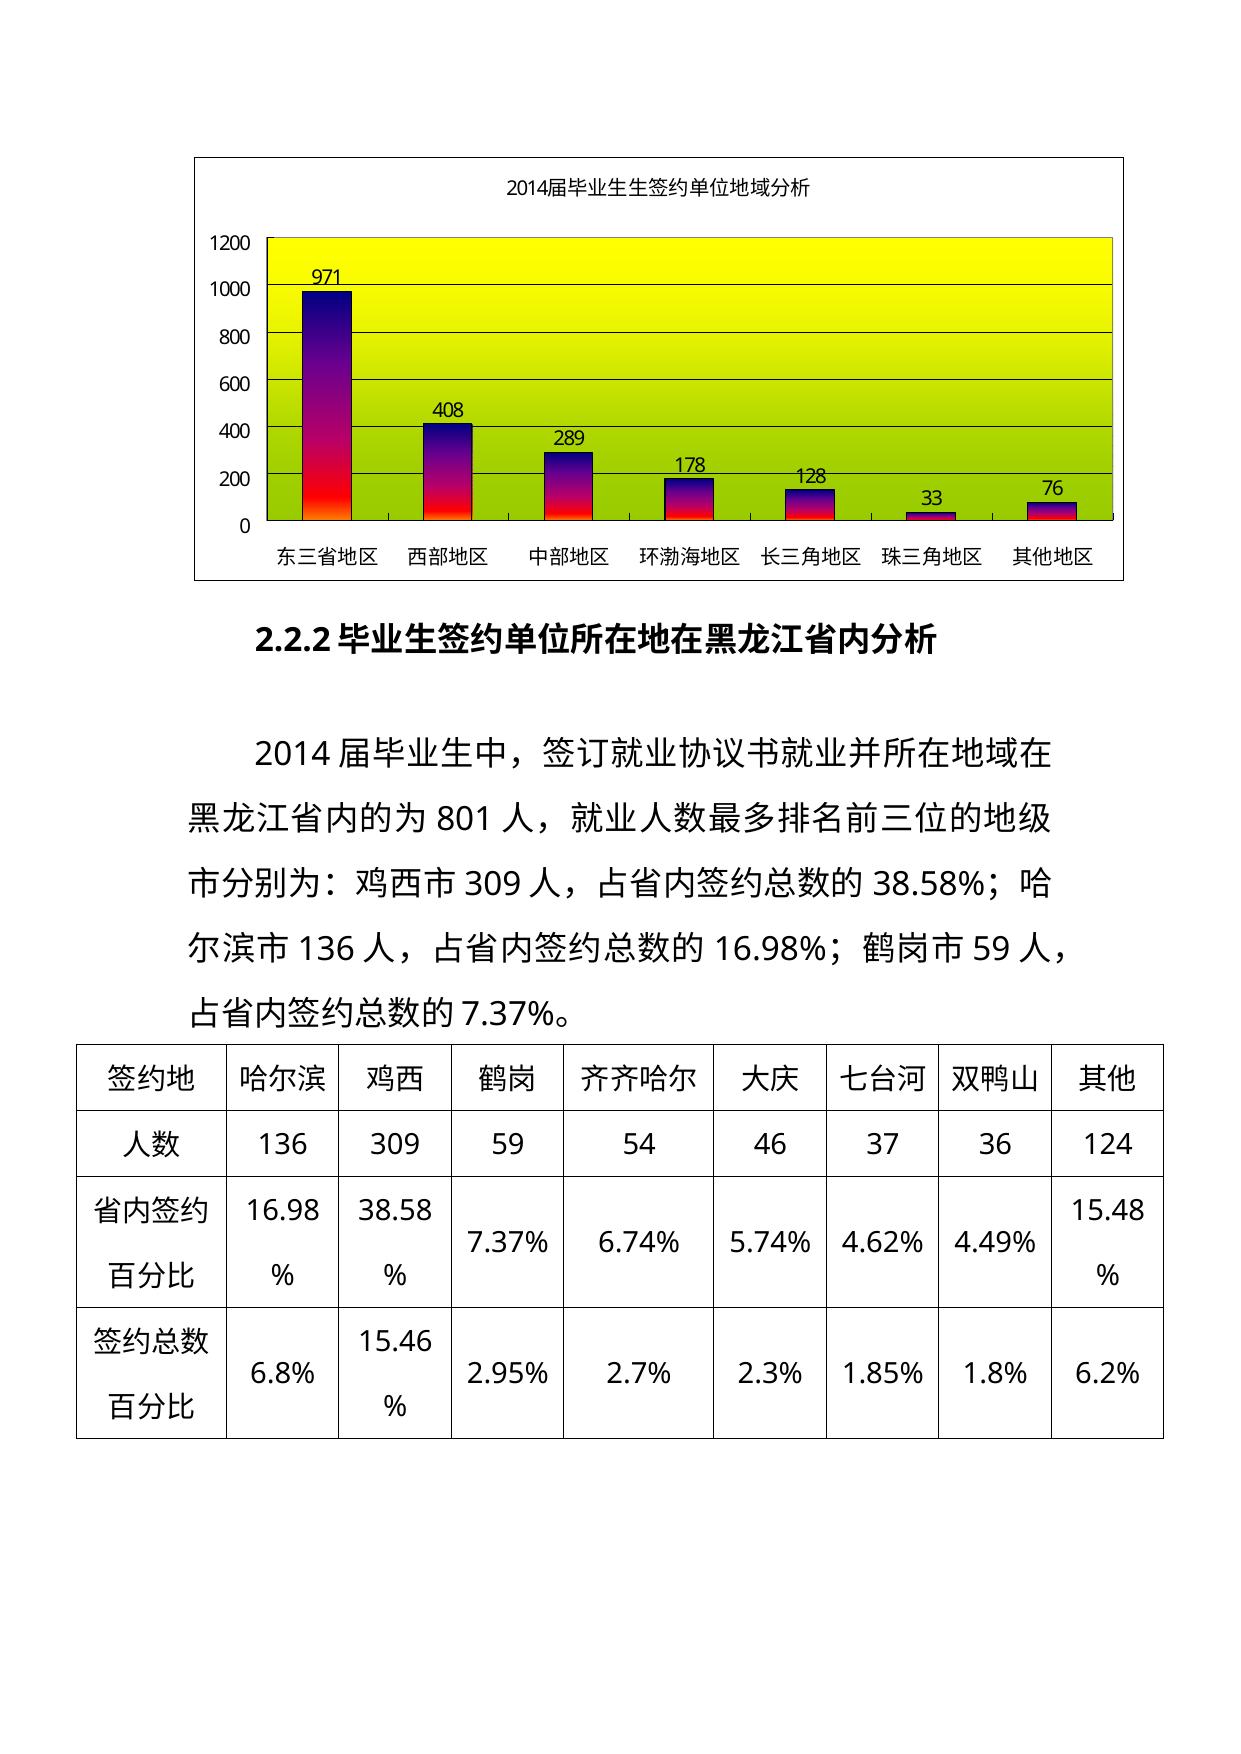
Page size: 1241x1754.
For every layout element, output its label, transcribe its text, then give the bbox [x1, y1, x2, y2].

table_header 鸡西 [339, 1045, 451, 1109]
text 2014届毕业生中，签订就业协议书就业并所在地域在黑龙江省内的为801人，就业人数最多排名前三位的地级市分别为：鸡西市309人，占省内签约总数的38.58%；哈尔滨市136人，占省内签约总数的16.98%；鹤岗市59人，占省内签约总数的7.37%。 [187, 718, 1053, 1043]
table_header 齐齐哈尔 [564, 1045, 713, 1109]
table_cell 16.98% [227, 1177, 338, 1307]
table_cell 38.58% [339, 1177, 451, 1307]
table_cell 1.8% [939, 1308, 1051, 1438]
table_cell 6.74% [564, 1177, 713, 1307]
table_cell 签约总数百分比 [77, 1308, 226, 1438]
table_header 七台河 [827, 1045, 938, 1109]
table_cell 4.62% [827, 1177, 938, 1307]
table_cell 15.46% [339, 1308, 451, 1438]
table_cell 309 [339, 1111, 451, 1176]
table_cell 2.7% [564, 1308, 713, 1438]
table_cell 124 [1052, 1111, 1163, 1176]
table_cell 4.49% [939, 1177, 1051, 1307]
table_header 鹤岗 [452, 1045, 563, 1109]
table_cell 省内签约百分比 [77, 1177, 226, 1307]
table_header 哈尔滨 [227, 1045, 338, 1109]
table_cell 6.8% [227, 1308, 338, 1438]
table_cell 1.85% [827, 1308, 938, 1438]
table_header 其他 [1052, 1045, 1163, 1109]
table_cell 136 [227, 1111, 338, 1176]
table_cell 7.37% [452, 1177, 563, 1307]
table_cell 5.74% [714, 1177, 826, 1307]
table_cell 36 [939, 1111, 1051, 1176]
table_header 签约地 [77, 1045, 226, 1109]
table_cell 37 [827, 1111, 938, 1176]
table_header 大庆 [714, 1045, 826, 1109]
table_cell 46 [714, 1111, 826, 1176]
text 毕业生签约单位所在地在黑龙江省内分析 [187, 605, 1053, 670]
table_header 双鸭山 [939, 1045, 1051, 1109]
table_cell 2.95% [452, 1308, 563, 1438]
table_cell 2.3% [714, 1308, 826, 1438]
table_cell 6.2% [1052, 1308, 1163, 1438]
table_cell 59 [452, 1111, 563, 1176]
table_cell 人数 [77, 1111, 226, 1176]
table_cell 15.48% [1052, 1177, 1163, 1307]
table_cell 54 [564, 1111, 713, 1176]
